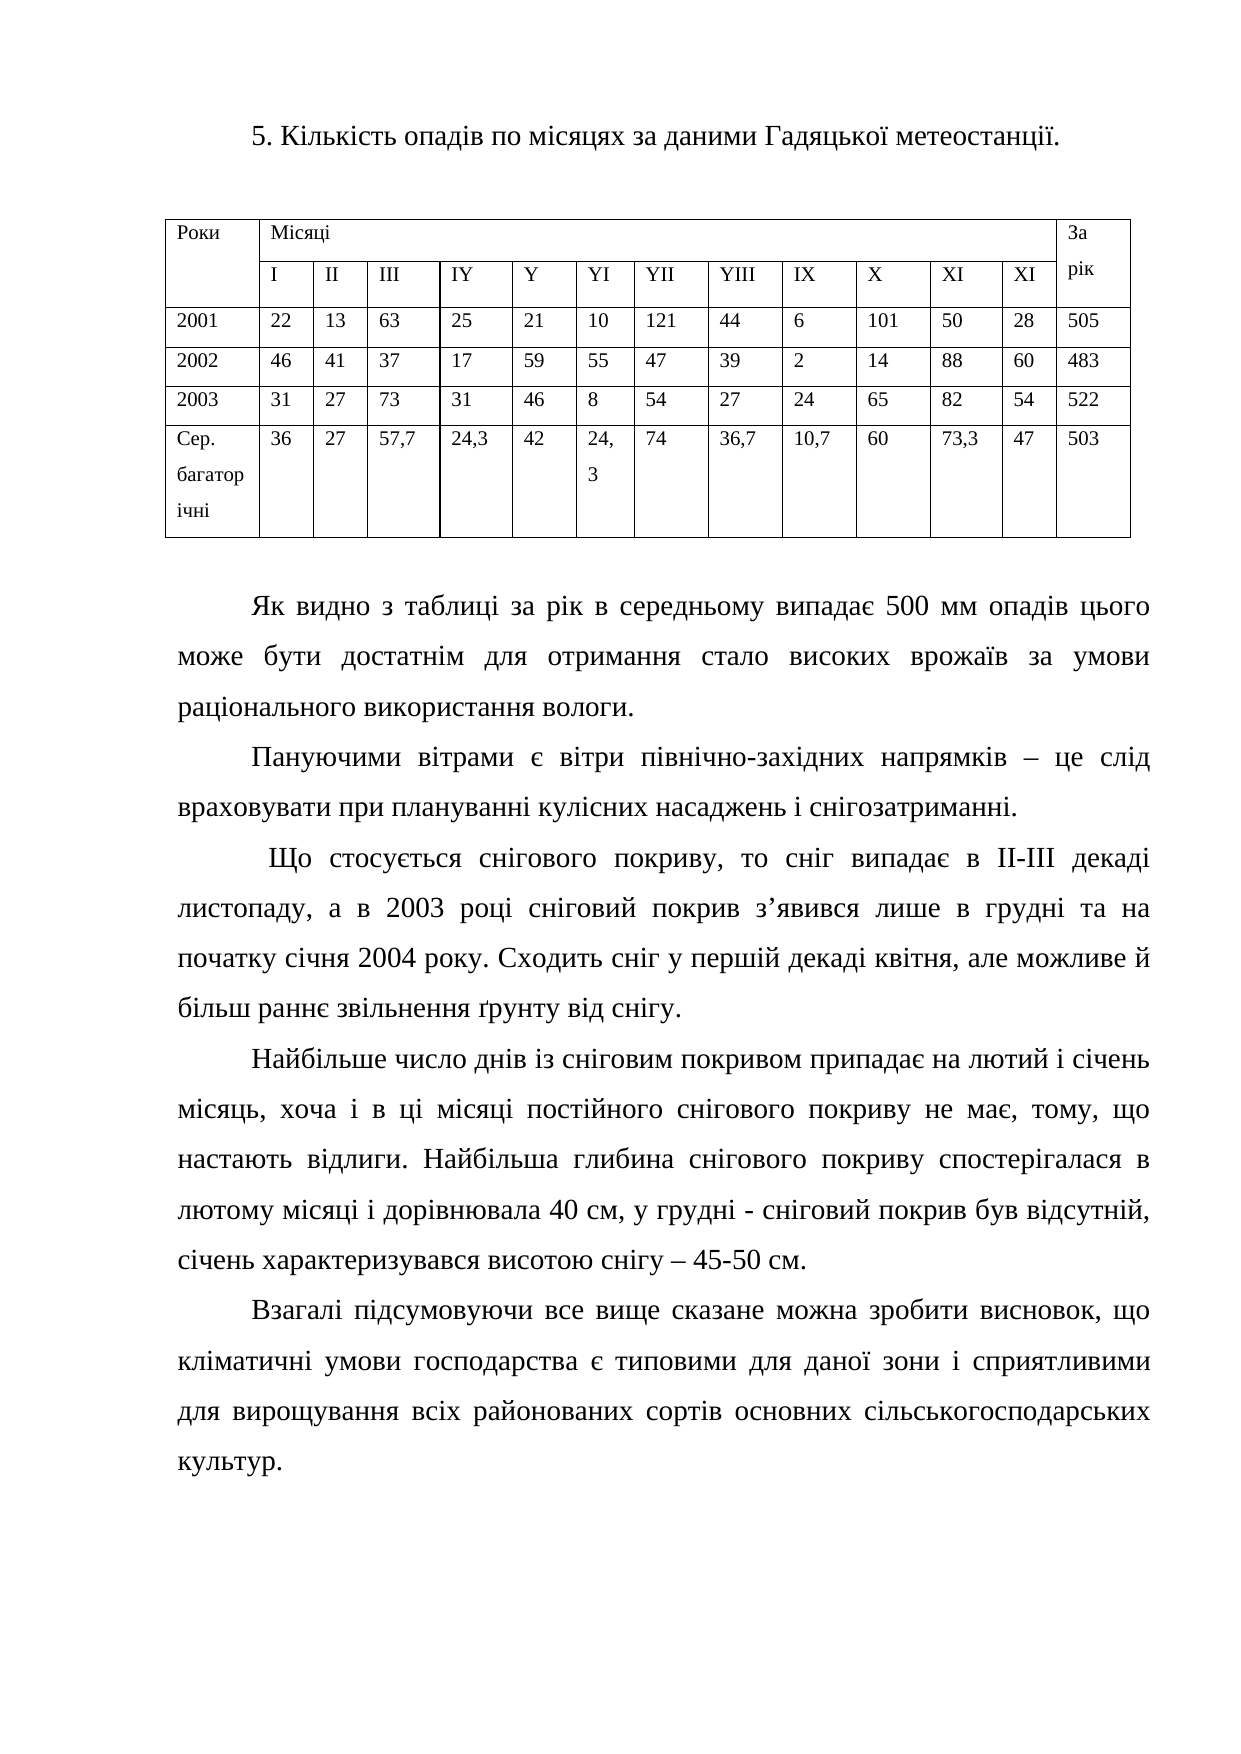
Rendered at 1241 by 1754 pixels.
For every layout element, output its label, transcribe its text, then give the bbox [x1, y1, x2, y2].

table_cell 10,7 [783, 426, 856, 537]
table_cell 44 [709, 308, 782, 347]
table_cell YII [635, 262, 708, 307]
table_cell 27 [314, 387, 367, 425]
table_cell 24 [783, 387, 856, 425]
table_header Місяці [260, 220, 1056, 261]
table_cell 8 [577, 387, 634, 425]
text Найбільше число днів із сніговим покривом припадає на лютий і січень місяць, хоча і в ці місяці постійного снігового покриву не має, тому, що настають відлиги. Найбільша глибина снігового покриву спостерігалася в лютому місяці і дорівнювала 40 см, у грудні - сніговий покрив був відсутній, січень характеризувався висотою снігу – 45-50 см. [177, 1041, 1152, 1276]
table_cell 13 [314, 308, 367, 347]
table_cell 2001 [166, 308, 259, 347]
table_cell X [857, 262, 930, 307]
table_cell 27 [314, 426, 367, 537]
table_cell 41 [314, 348, 367, 386]
table_cell 6 [783, 308, 856, 347]
table_cell 73 [368, 387, 439, 425]
table_cell 65 [857, 387, 930, 425]
table_cell 46 [513, 387, 576, 425]
table_cell 42 [513, 426, 576, 537]
table_cell 21 [513, 308, 576, 347]
table_cell 27 [709, 387, 782, 425]
text Пануючими вітрами є вітри північно-західних напрямків – це слід враховувати при плануванні кулісних насаджень і снігозатриманні. [177, 739, 1152, 823]
table_cell 73,3 [931, 426, 1002, 537]
table_cell 25 [441, 308, 512, 347]
table_cell 17 [441, 348, 512, 386]
table_cell 59 [513, 348, 576, 386]
table_cell IX [783, 262, 856, 307]
table_cell 503 [1057, 426, 1130, 537]
table_cell 483 [1057, 348, 1130, 386]
table_cell Сер. багаторічні [166, 426, 259, 537]
text 5. Кількість опадів по місяцях за даними Гадяцької метеостанції. [177, 118, 1152, 152]
table_cell III [368, 262, 439, 307]
table_cell YIII [709, 262, 782, 307]
table_cell 88 [931, 348, 1002, 386]
table_cell 24,3 [577, 426, 634, 537]
table_cell 31 [441, 387, 512, 425]
table_cell 55 [577, 348, 634, 386]
table_cell 101 [857, 308, 930, 347]
table_header Роки [166, 220, 259, 307]
table_cell 60 [1003, 348, 1056, 386]
table_cell Y [513, 262, 576, 307]
table_cell 2002 [166, 348, 259, 386]
table_cell 39 [709, 348, 782, 386]
table_cell 121 [635, 308, 708, 347]
table_cell 28 [1003, 308, 1056, 347]
table_cell II [314, 262, 367, 307]
table_cell 10 [577, 308, 634, 347]
table_cell 60 [857, 426, 930, 537]
table_cell 63 [368, 308, 439, 347]
text Що стосується снігового покриву, то сніг випадає в II-III декаді листопаду, а в 2003 році сніговий покрив з’явився лише в грудні та на початку січня 2004 року. Сходить сніг у першій декаді квітня, але можливе й більш раннє звільнення ґрунту від снігу. [177, 840, 1152, 1024]
table_cell 47 [635, 348, 708, 386]
table_cell 54 [1003, 387, 1056, 425]
table_cell 46 [260, 348, 313, 386]
table_cell 505 [1057, 308, 1130, 347]
table_cell 54 [635, 387, 708, 425]
table_cell 2 [783, 348, 856, 386]
table_cell 74 [635, 426, 708, 537]
table_cell XI [1003, 262, 1056, 307]
table_cell 37 [368, 348, 439, 386]
table_cell 47 [1003, 426, 1056, 537]
text Взагалі підсумовуючи все вище сказане можна зробити висновок, що кліматичні умови господарства є типовими для даної зони і сприятливими для вирощування всіх районованих сортів основних сільськогосподарських культур. [177, 1292, 1152, 1477]
table_cell 24,3 [441, 426, 512, 537]
table_cell 36,7 [709, 426, 782, 537]
table_cell 14 [857, 348, 930, 386]
table_header За рік [1057, 220, 1130, 307]
table_cell 36 [260, 426, 313, 537]
table_cell 50 [931, 308, 1002, 347]
table_cell 22 [260, 308, 313, 347]
table_cell 31 [260, 387, 313, 425]
text Як видно з таблиці за рік в середньому випадає 500 мм опадів цього може бути достатнім для отримання стало високих врожаїв за умови раціонального використання вологи. [177, 588, 1152, 722]
table_cell 522 [1057, 387, 1130, 425]
table_cell XI [931, 262, 1002, 307]
table_cell 2003 [166, 387, 259, 425]
table_cell 82 [931, 387, 1002, 425]
table_cell 57,7 [368, 426, 439, 537]
table_cell IY [441, 262, 512, 307]
table_cell I [260, 262, 313, 307]
table_cell YI [577, 262, 634, 307]
